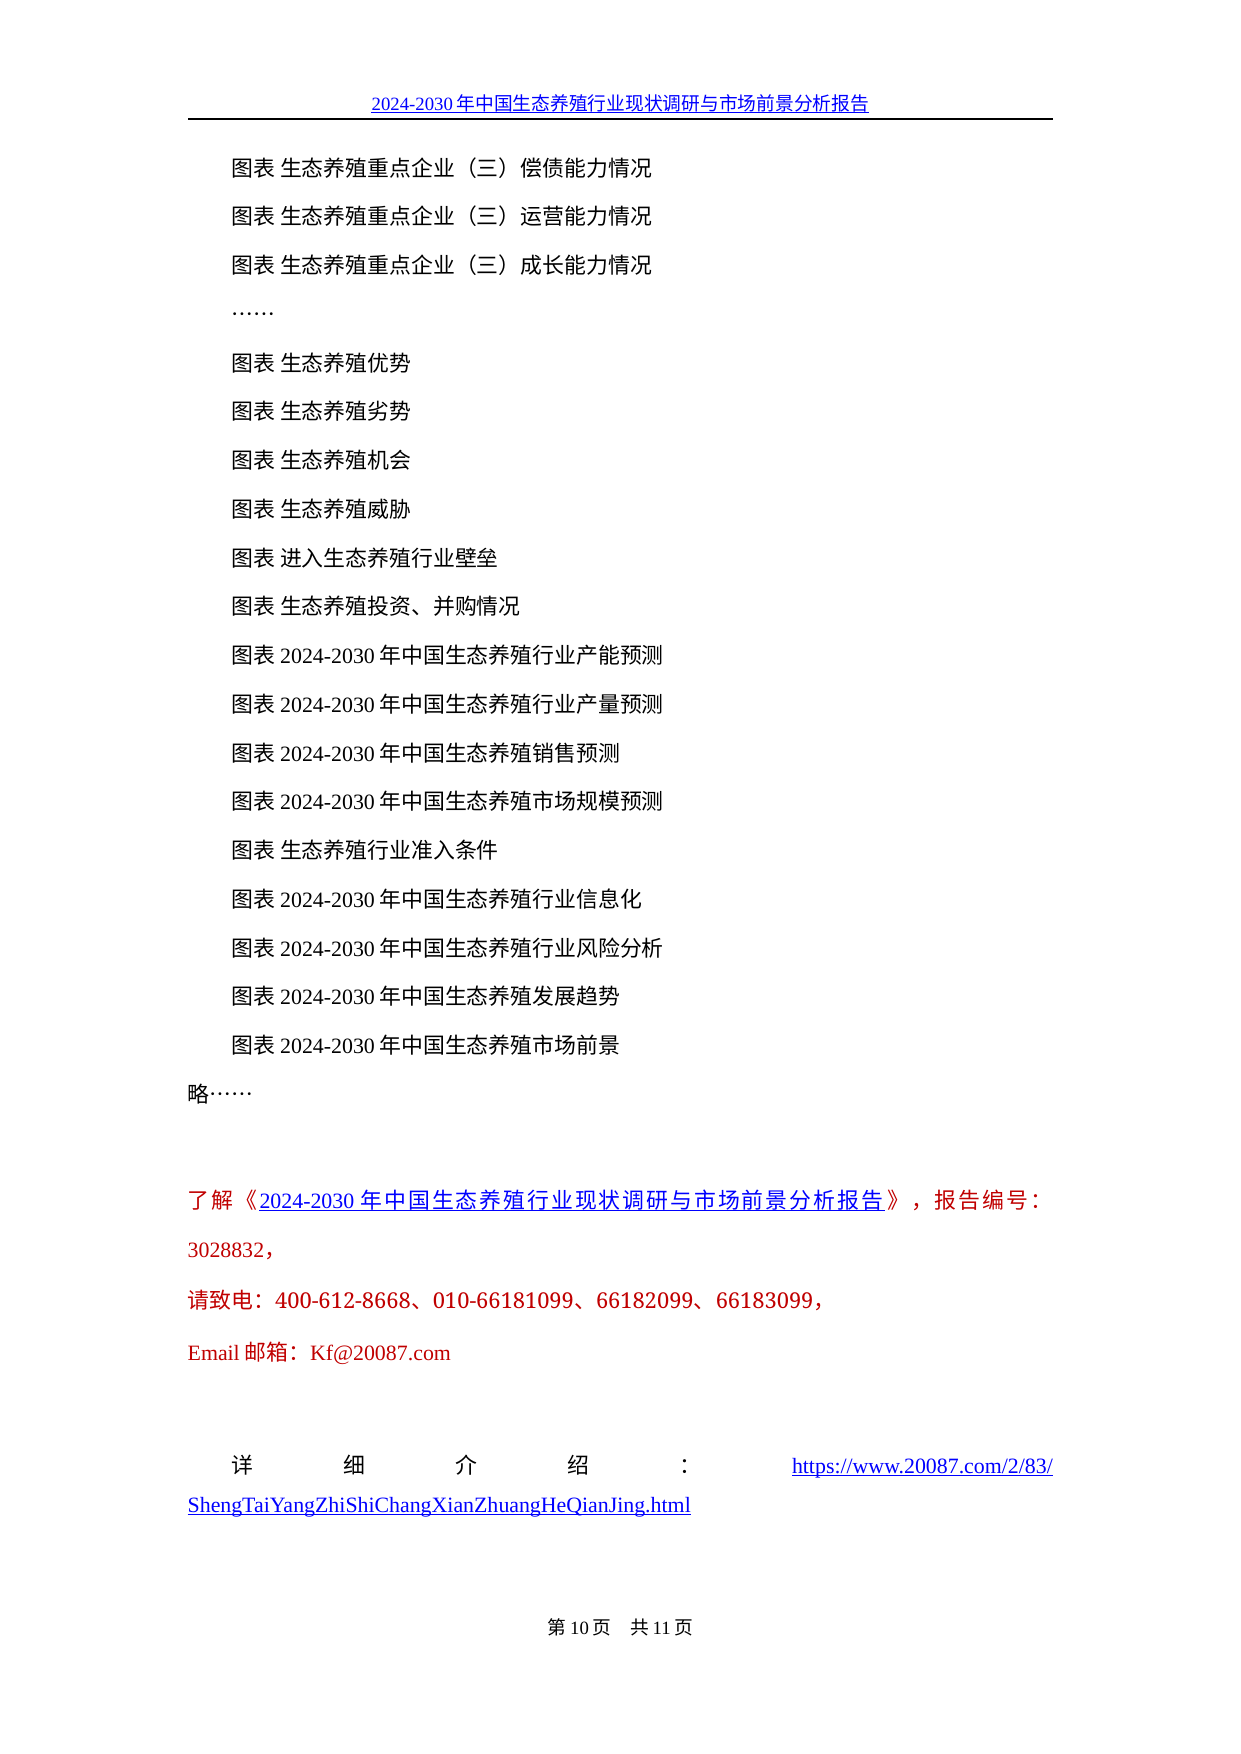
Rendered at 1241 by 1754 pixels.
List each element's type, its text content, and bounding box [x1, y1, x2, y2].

text 详细介绍：https://www.20087.com/2/83/ShengTaiYangZhiShiChangXianZhuangHeQianJing.html [187, 1448, 1053, 1521]
text 请致电：400-612-8668、010-66181099、66182099、66183099， [187, 1283, 1053, 1316]
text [187, 150, 1053, 1109]
text Email邮箱：Kf@20087.com [187, 1335, 1053, 1367]
text 了解《2024-2030年中国生态养殖行业现状调研与市场前景分析报告》，报告编号：3028832， [187, 1183, 1053, 1264]
